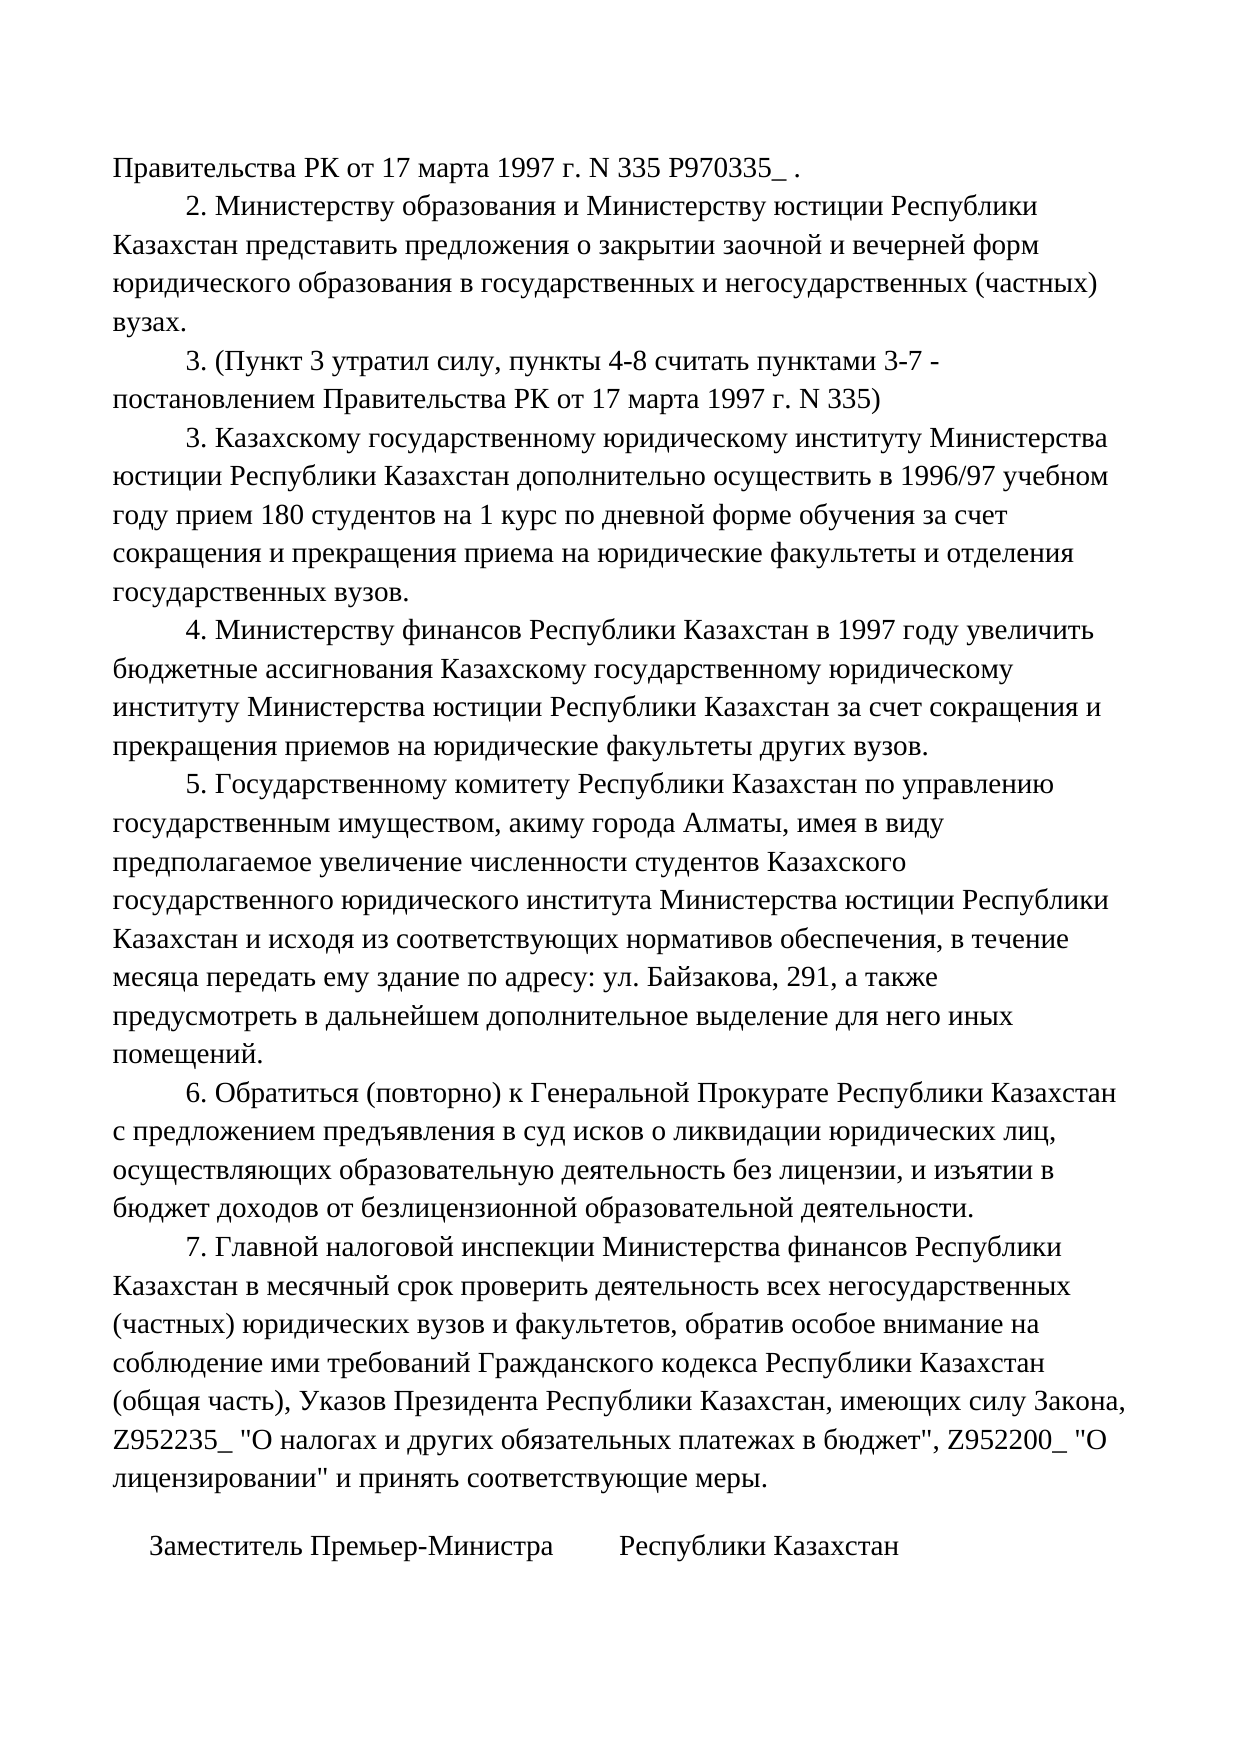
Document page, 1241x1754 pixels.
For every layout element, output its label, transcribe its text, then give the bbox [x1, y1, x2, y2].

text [112, 150, 1128, 1524]
text Заместитель Премьер-Министра Республики Казахстан [112, 1528, 1128, 1562]
